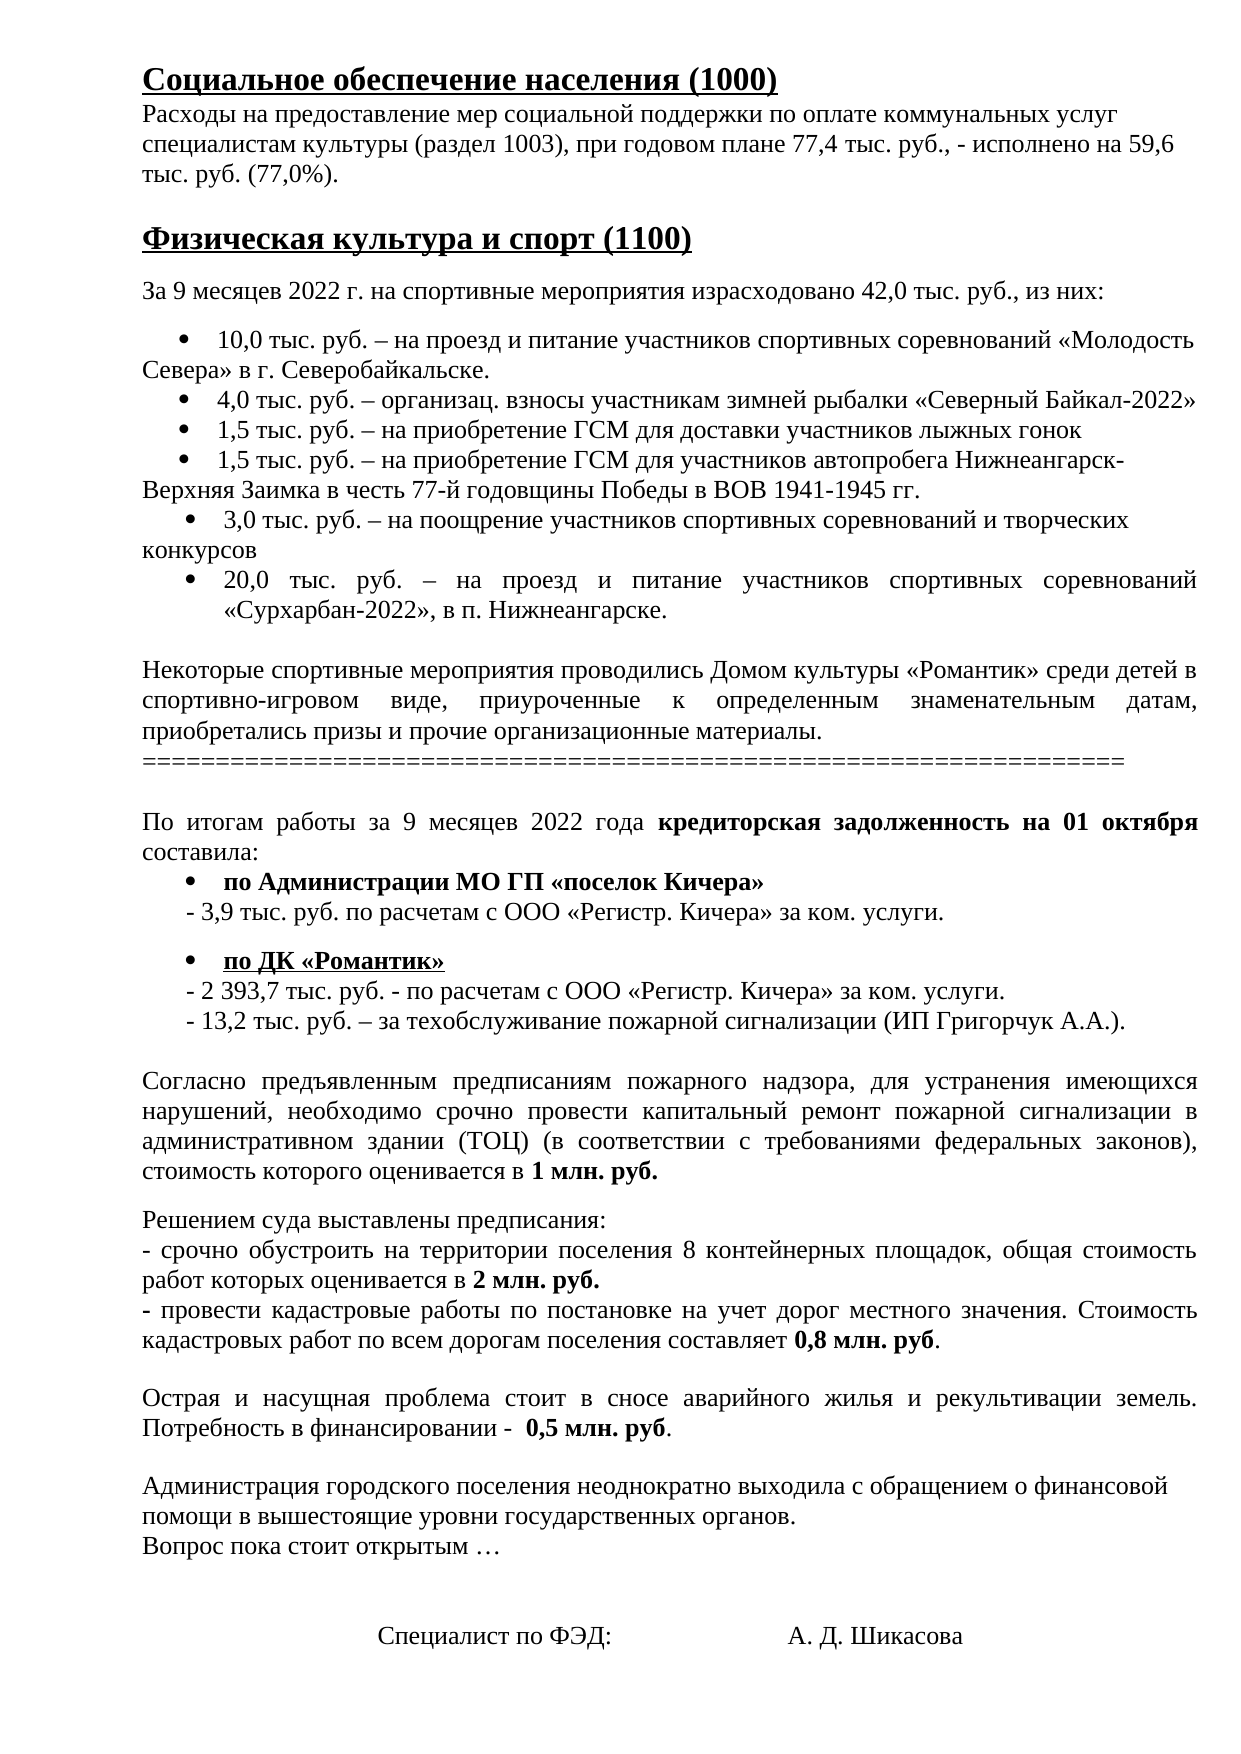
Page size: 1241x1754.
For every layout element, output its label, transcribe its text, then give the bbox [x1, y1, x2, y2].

text Социальное обеспечение населения (1000) [142, 59, 1199, 98]
text Решением суда выставлены предписания: [142, 1204, 1199, 1234]
text По итогам работы за 9 месяцев 2022 года кредиторская задолженность на 01 октября составила: [142, 806, 1199, 866]
text Некоторые спортивные мероприятия проводились Домом культуры «Романтик» среди детей в спортивно-игровом виде, приуроченные к определенным знаменательным датам, приобретались призы и прочие организационные материалы. [142, 654, 1199, 746]
text Острая и насущная проблема стоит в сносе аварийного жилья и рекультивации земель. Потребность в финансировании - 0,5 млн. руб. [142, 1382, 1199, 1442]
text Специалист по ФЭД: А. Д. Шикасова [142, 1620, 1199, 1650]
list по ДК «Романтик» [186, 945, 1199, 975]
text =================================================================== [142, 746, 1199, 776]
text - провести кадастровые работы по постановке на учет дорог местного значения. Стоимость кадастровых работ по всем дорогам поселения составляет 0,8 млн. руб. [142, 1294, 1199, 1354]
text Севера» в г. Северобайкальске. [142, 354, 1199, 384]
list 10,0 тыс. руб. – на проезд и питание участников спортивных соревнований «Молодость [179, 324, 1199, 354]
text Расходы на предоставление мер социальной поддержки по оплате коммунальных услуг специалистам культуры (раздел 1003), при годовом плане 77,4 тыс. руб., - исполнено на 59,6 тыс. руб. (77,0%). [142, 98, 1199, 188]
text Администрация городского поселения неоднократно выходила с обращением о финансовой помощи в вышестоящие уровни государственных органов. [142, 1470, 1199, 1530]
text Верхняя Заимка в честь 77-й годовщины Победы в ВОВ 1941-1945 гг. [142, 474, 1199, 504]
text Физическая культура и спорт (1100) [142, 218, 1199, 256]
text Вопрос пока стоит открытым … [142, 1530, 1199, 1560]
list 1,5 тыс. руб. – на приобретение ГСМ для участников автопробега Нижнеангарск- [179, 444, 1199, 474]
list 3,0 тыс. руб. – на поощрение участников спортивных соревнований и творческих [186, 504, 1199, 534]
text - 3,9 тыс. руб. по расчетам с ООО «Регистр. Кичера» за ком. услуги. [186, 896, 1199, 926]
text Согласно предъявленным предписаниям пожарного надзора, для устранения имеющихся нарушений, необходимо срочно провести капитальный ремонт пожарной сигнализации в административном здании (ТОЦ) (в соответствии с требованиями федеральных законов), стоимость которого оценивается в 1 млн. руб. [142, 1065, 1199, 1185]
list 4,0 тыс. руб. – организац. взносы участникам зимней рыбалки «Северный Байкал-2022» [179, 384, 1199, 414]
text конкурсов [142, 534, 1199, 564]
text За 9 месяцев 2022 г. на спортивные мероприятия израсходовано 42,0 тыс. руб., из них: [142, 275, 1199, 305]
text - 2 393,7 тыс. руб. - по расчетам с ООО «Регистр. Кичера» за ком. услуги. [186, 975, 1199, 1005]
text - 13,2 тыс. руб. – за техобслуживание пожарной сигнализации (ИП Григорчук А.А.). [186, 1005, 1199, 1035]
list 1,5 тыс. руб. – на приобретение ГСМ для доставки участников лыжных гонок [179, 414, 1199, 444]
list по Администрации МО ГП «поселок Кичера» [186, 866, 1199, 896]
text - срочно обустроить на территории поселения 8 контейнерных площадок, общая стоимость работ которых оценивается в 2 млн. руб. [142, 1234, 1199, 1294]
list 20,0 тыс. руб. – на проезд и питание участников спортивных соревнований «Сурхарбан-2022», в п. Нижнеангарске. [186, 564, 1199, 624]
